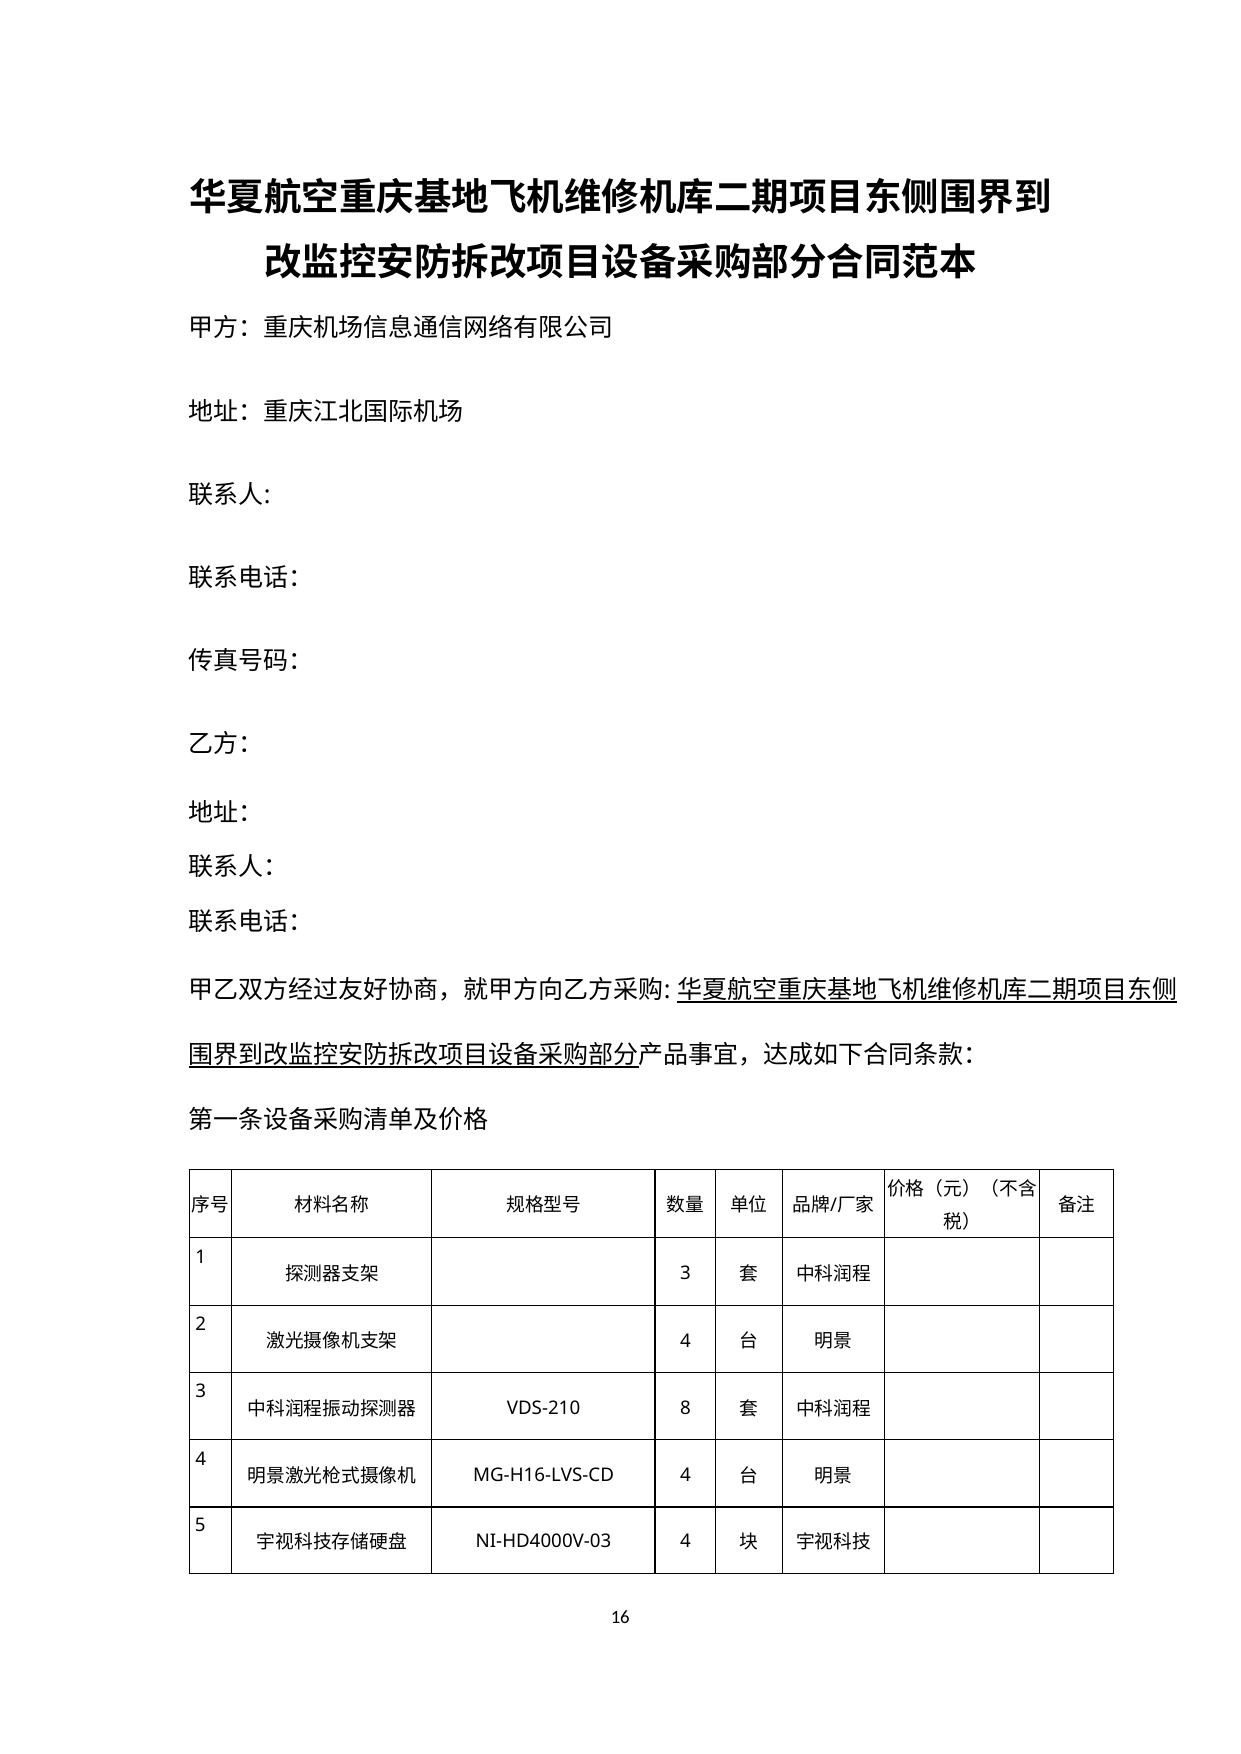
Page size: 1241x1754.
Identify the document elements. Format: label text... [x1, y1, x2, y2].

text 华夏航空重庆基地飞机维修机库二期项目东侧围界到改监控安防拆改项目设备采购部分合同范本 [187, 162, 1053, 292]
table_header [187, 292, 1240, 1575]
